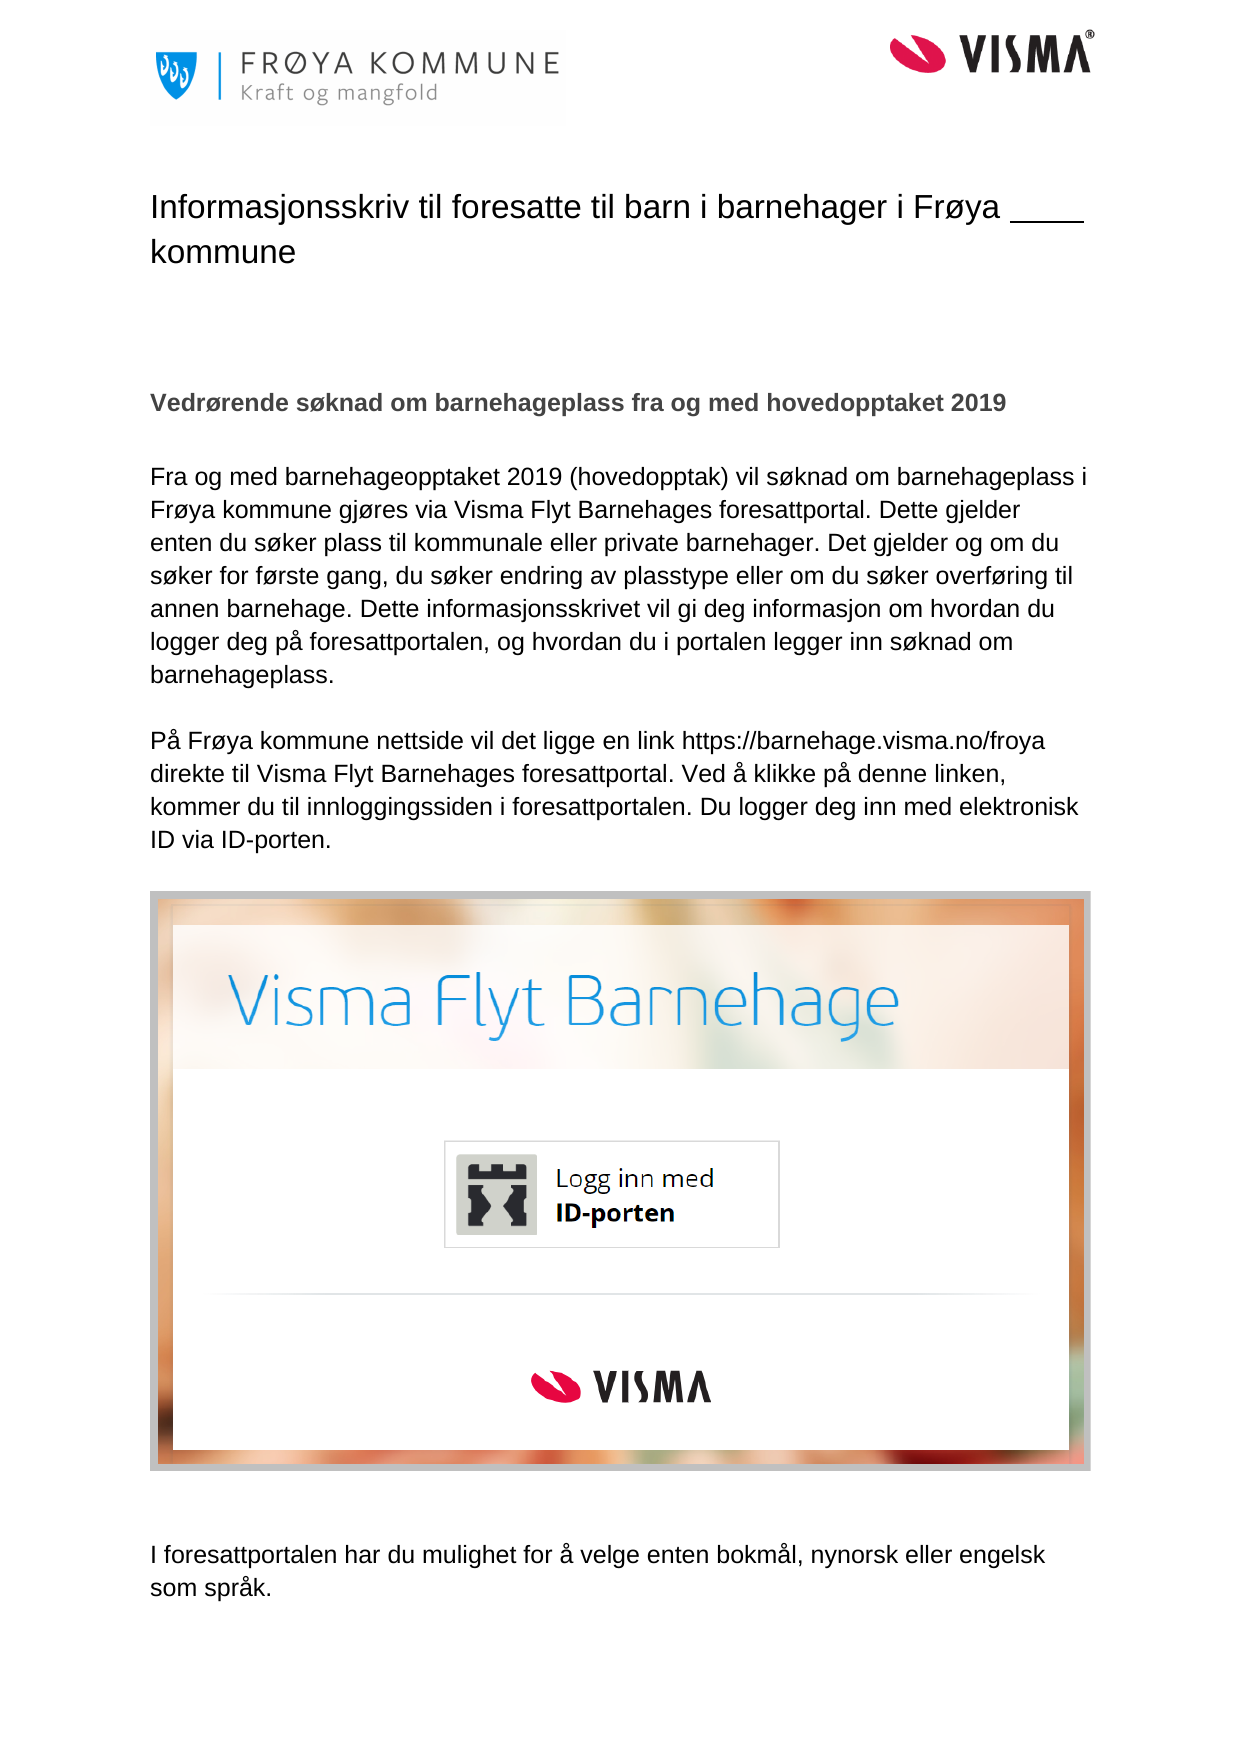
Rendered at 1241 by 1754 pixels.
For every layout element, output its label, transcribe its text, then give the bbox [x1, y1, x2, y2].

picture [875, 18, 1110, 84]
text I foresattportalen har du mulighet for å velge enten bokmål, nynorsk eller engelsk som språk. [150, 1540, 1090, 1602]
picture [150, 30, 566, 126]
subtitle Vedrørende søknad om barnehageplass fra og med hovedopptaket 2019 [150, 388, 1090, 416]
subtitle Informasjonsskriv til foresatte til barn i barnehager i Frøya kommune [150, 187, 1090, 270]
text På Frøya kommune nettside vil det ligge en link https://barnehage.visma.no/froya direkte til Visma Flyt Barnehages foresattportal. Ved å klikke på denne linken, kommer du til innloggingssiden i foresattportalen. Du logger deg inn med elektronisk ID via ID-porten. [150, 726, 1090, 854]
text Fra og med barnehageopptaket 2019 (hovedopptak) vil søknad om barnehageplass i [150, 462, 1090, 491]
picture [150, 891, 1091, 1471]
text Frøya kommune gjøres via Visma Flyt Barnehages foresattportal. Dette gjelder enten du søker plass til kommunale eller private barnehager. Det gjelder og om du søker for første gang, du søker endring av plasstype eller om du søker overføring til annen barnehage. Dette informasjonsskrivet vil gi deg informasjon om hvordan du logger deg på foresattportalen, og hvordan du i portalen legger inn søknad om barnehageplass. [150, 495, 1090, 689]
